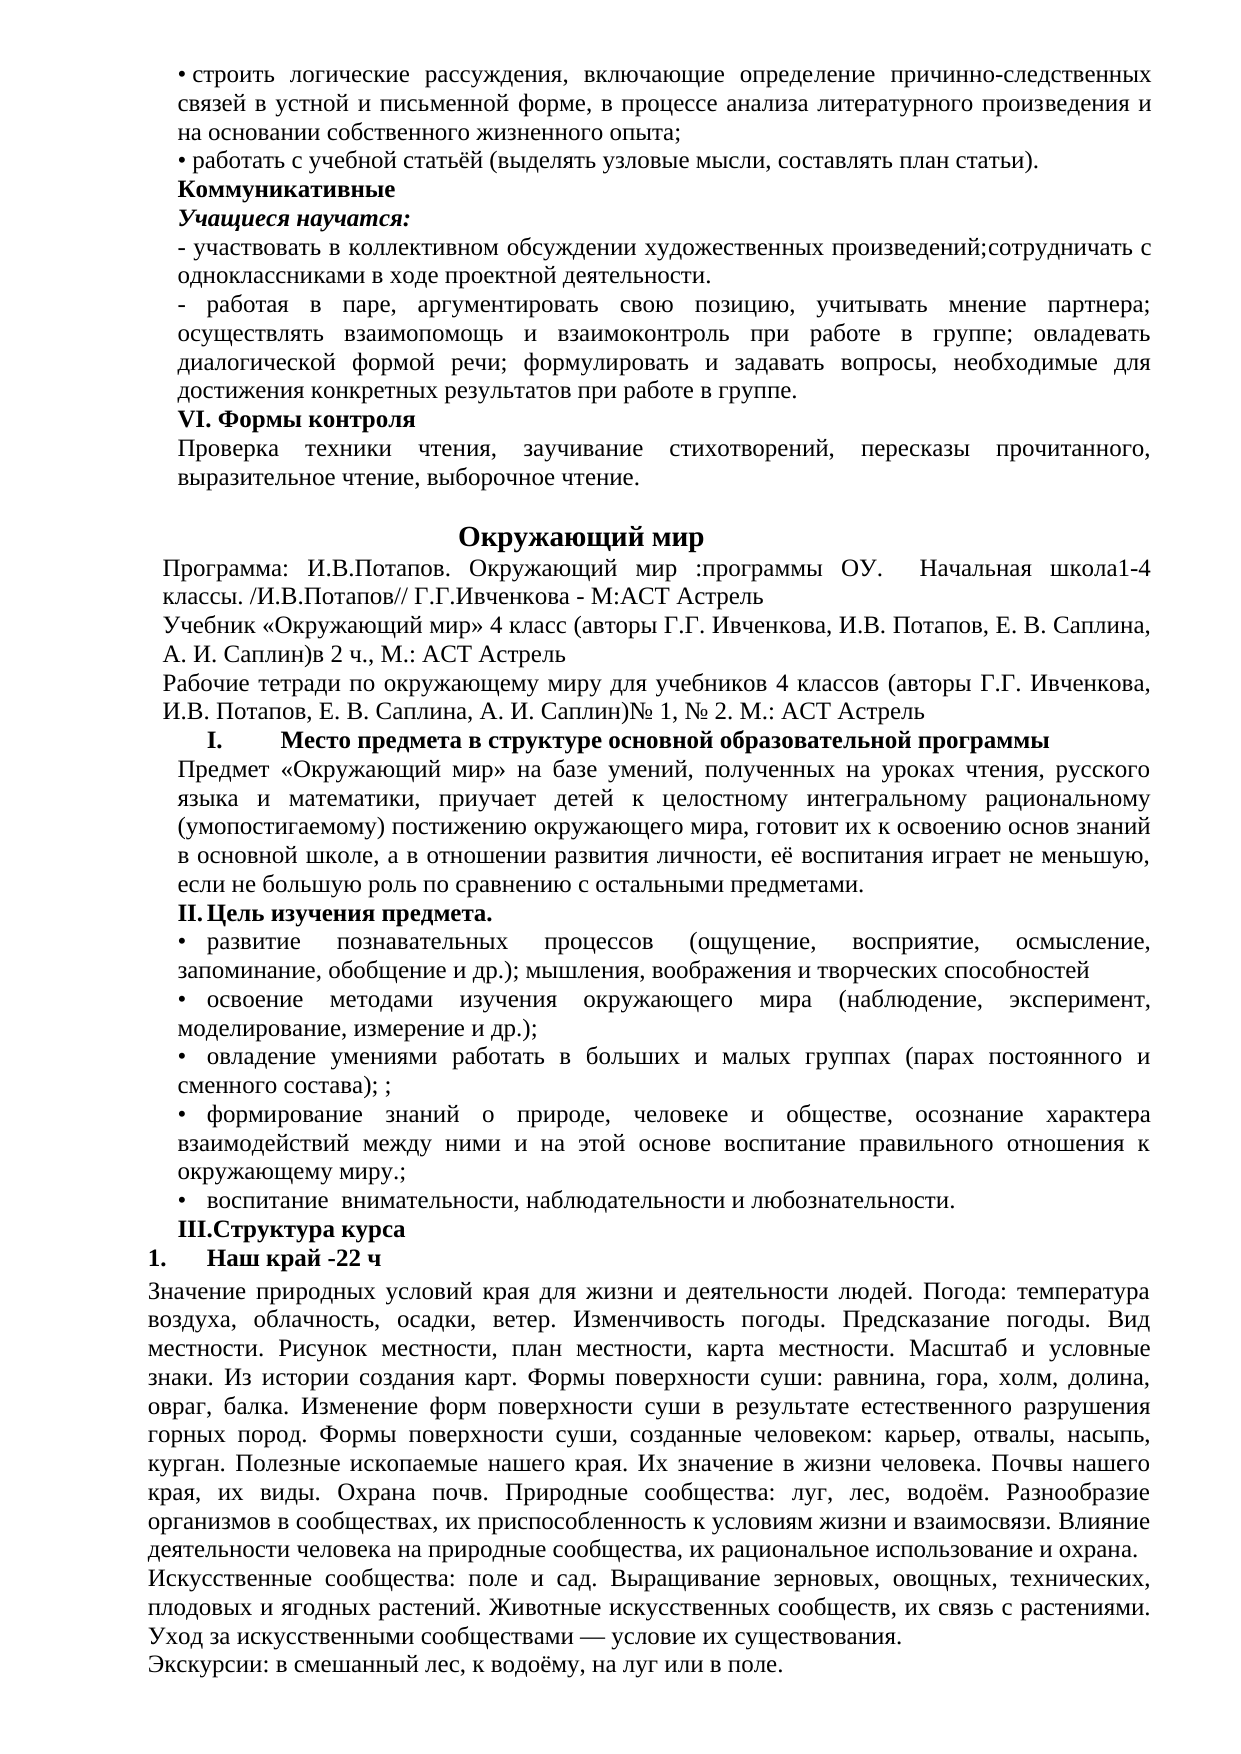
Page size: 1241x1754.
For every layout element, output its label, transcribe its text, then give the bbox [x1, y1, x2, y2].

text - участвовать в коллективном обсуждении художественных произведений;сотрудничать с одноклассниками в ходе проектной деятельности. [177, 232, 1152, 289]
text Предмет «Окружающий мир» на базе умений, полученных на уроках чтения, русского языка и математики, приучает детей к целостному интегральному рациональному (умопостигаемому) постижению окружающего мира, готовит их к освоению основ знаний в основной школе, а в отношении развития личности, её воспитания играет не меньшую, если не большую роль по сравнению с остальными предметами. [177, 754, 1152, 898]
text III.Структура курса [177, 1214, 1152, 1243]
text • развитие познавательных процессов (ощущение, восприятие, осмысление, запоминание, обобщение и др.); мышления, воображения и творческих способностей [177, 926, 1152, 984]
list строить логические рассуждения, включающие определение причинно-следственных связей в устной и письменной форме, в процессе анализа литературного произведения и на основании собственного жизненного опыта; [177, 59, 1152, 145]
text • овладение умениями работать в больших и малых группах (парах постоянного и сменного состава); ; [177, 1041, 1152, 1099]
text Рабочие тетради по окружающему миру для учебников 4 классов (авторы Г.Г. Ивченкова, И.В. Потапов, Е. В. Саплина, А. И. Саплин)№ 1, № 2. М.: АСТ Астрель [162, 668, 1152, 725]
text II. Цель изучения предмета. [177, 898, 1152, 926]
text • формирование знаний о природе, человеке и обществе, осознание характера взаимодействий между ними и на этой основе воспитание правильного отношения к окружающему миру.; [177, 1099, 1152, 1185]
text VI. Формы контроля [177, 404, 1152, 433]
text I. Место предмета в структуре основной образовательной программы [177, 725, 1152, 754]
text Искусственные сообщества: поле и сад. Выращивание зерновых, овощных, технических, плодовых и ягодных растений. Животные искусственных сообществ, их связь с растениями. Уход за искусственными сообществами — условие их существования. [148, 1563, 1152, 1649]
text • освоение методами изучения окружающего мира (наблюдение, эксперимент, моделирование, измерение и др.); [177, 984, 1152, 1041]
list Наш край -22 ч [148, 1243, 1152, 1271]
list Окружающий мир [283, 519, 1152, 553]
text Значение природных условий края для жизни и деятельности людей. Погода: температура воздуха, облачность, осадки, ветер. Изменчивость погоды. Предсказание погоды. Вид местности. Рисунок местности, план местности, карта местности. Масштаб и условные знаки. Из истории создания карт. Формы поверхности суши: равнина, гора, холм, долина, овраг, балка. Изменение форм поверхности суши в результате естественного разрушения горных пород. Формы поверхности суши, созданные человеком: карьер, отвалы, насыпь, курган. Полезные ископаемые нашего края. Их значение в жизни человека. Почвы нашего края, их виды. Охрана почв. Природные сообщества: луг, лес, водоём. Разнообразие организмов в сообществах, их приспособленность к условиям жизни и взаимосвязи. Влияние деятельности человека на природные сообщества, их рациональное использование и охрана. [148, 1276, 1152, 1563]
text - работая в паре, аргументировать свою позицию, учитывать мнение партнера; осуществлять взаимопомощь и взаимоконтроль при работе в группе; овладевать диалогической формой речи; формулировать и задавать вопросы, необходимые для достижения конкретных результатов при работе в группе. [177, 289, 1152, 404]
list Программа: И.В.Потапов. Окружающий мир :программы ОУ. Начальная школа1-4 классы. /И.В.Потапов// Г.Г.Ивченкова - М:АСТ Астрель [162, 553, 1152, 610]
text • воспитание внимательности, наблюдательности и любознательности. [177, 1185, 1152, 1214]
text Проверка техники чтения, заучивание стихотворений, пересказы прочитанного, выразительное чтение, выборочное чтение. [177, 433, 1152, 490]
text Учащиеся научатся: [177, 203, 1152, 232]
text Экскурсии: в смешанный лес, к водоёму, на луг или в поле. [148, 1649, 1152, 1678]
text Коммуникативные [177, 174, 1152, 203]
text Учебник «Окружающий мир» 4 класс (авторы Г.Г. Ивченкова, И.В. Потапов, Е. В. Саплина, А. И. Саплин)в 2 ч., М.: АСТ Астрель [162, 610, 1152, 668]
list работать с учебной статьёй (выделять узловые мысли, составлять план статьи). [177, 145, 1152, 174]
